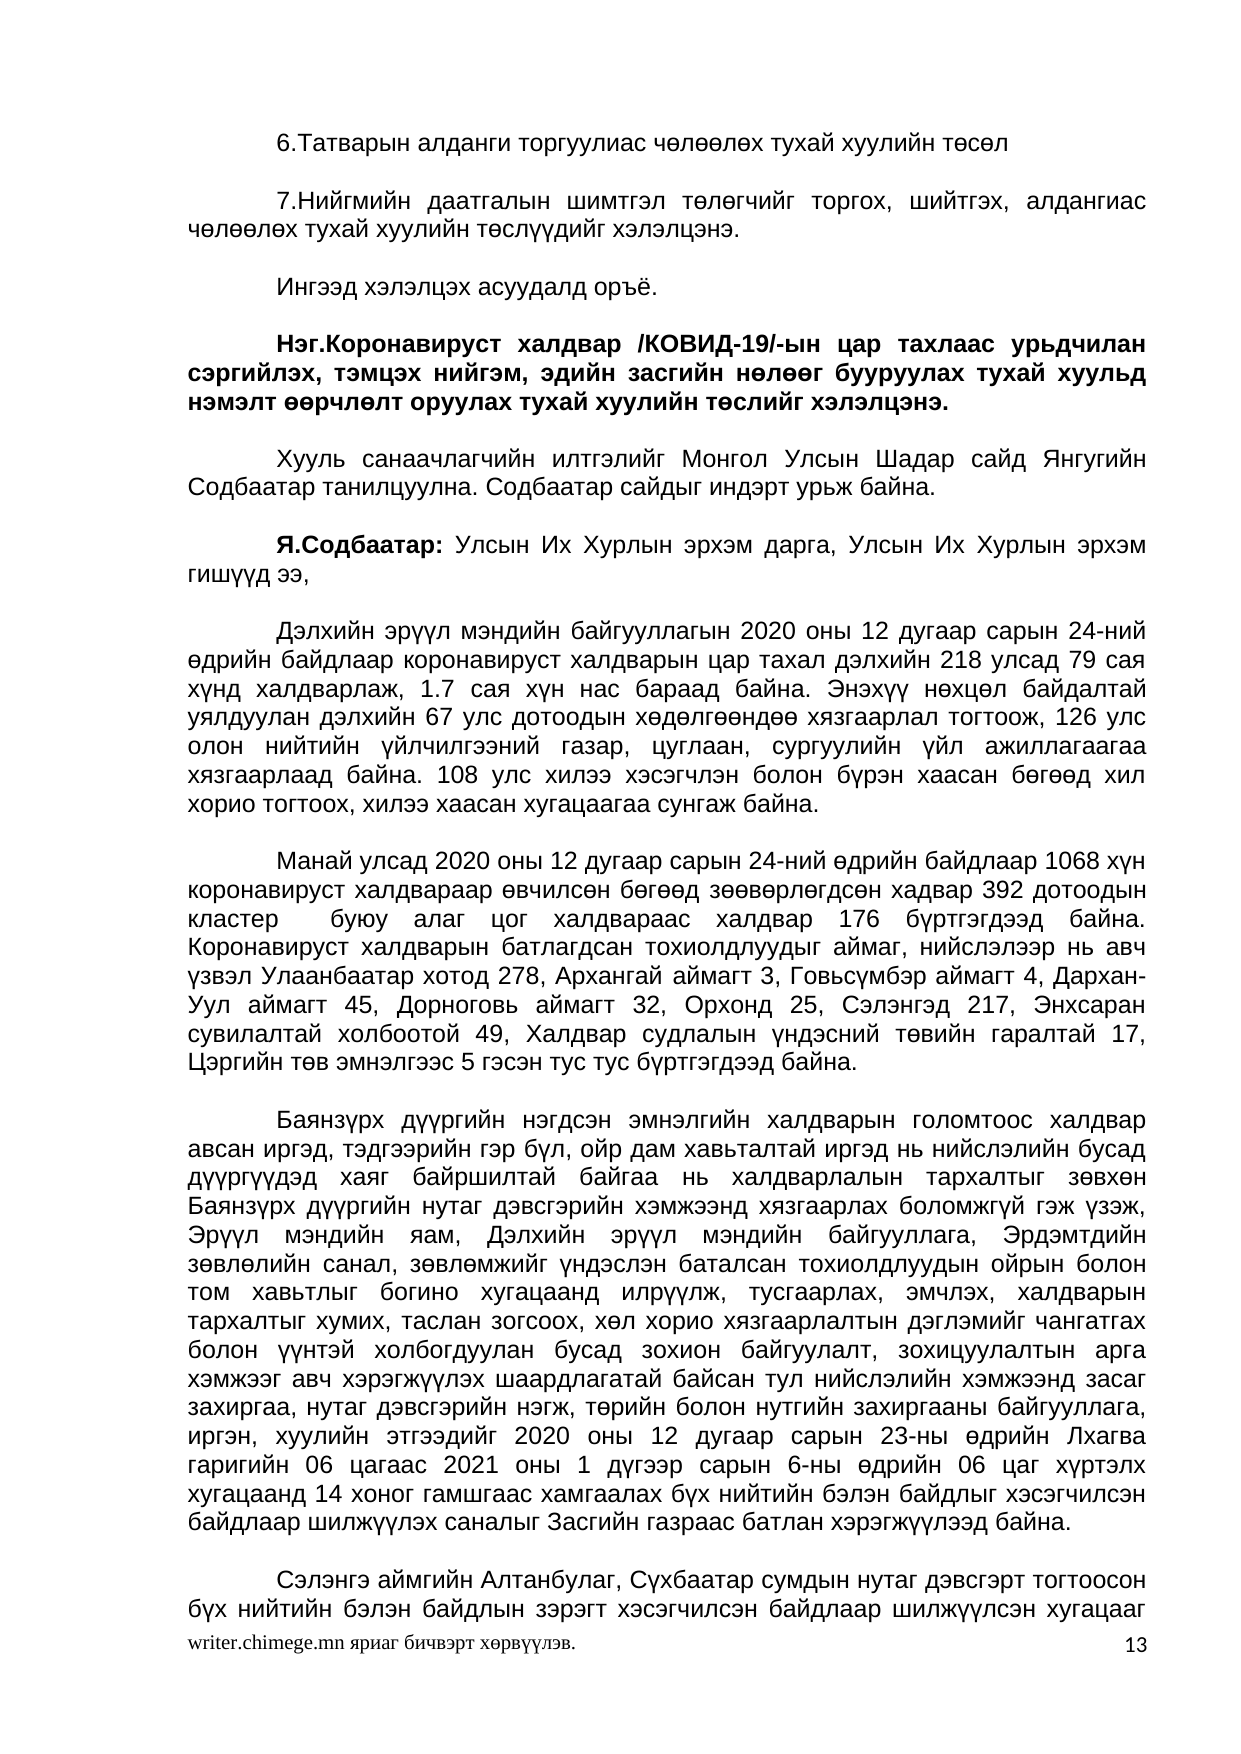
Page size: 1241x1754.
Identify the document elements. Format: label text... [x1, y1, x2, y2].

text Ингээд хэлэлцэх асуудалд оръё. [187, 272, 1147, 301]
text 7.Нийгмийн даатгалын шимтгэл төлөгчийг торгох, шийтгэх, алдангиас чөлөөлөх тухай хуулийн төслүүдийг хэлэлцэнэ. [187, 186, 1147, 243]
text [187, 1565, 1147, 1622]
text Нэг.Коронавируст халдвар /КОВИД-19/-ын цар тахлаас урьдчилан сэргийлэх, тэмцэх нийгэм, эдийн засгийн нөлөөг бууруулах тухай хуульд нэмэлт өөрчлөлт оруулах тухай хуулийн төслийг хэлэлцэнэ. [187, 329, 1147, 416]
text Хууль санаачлагчийн илтгэлийг Монгол Улсын Шадар сайд Янгугийн Содбаатар танилцуулна. Содбаатар сайдыг индэрт урьж байна. [187, 444, 1147, 501]
text Дэлхийн эрүүл мэндийн байгууллагын 2020 оны 12 дугаар сарын 24-ний өдрийн байдлаар коронавируст халдварын цар тахал дэлхийн 218 улсад 79 сая хүнд халдварлаж, 1.7 сая хүн нас бараад байна. Энэхүү нөхцөл байдалтай уялдуулан дэлхийн 67 улс дотоодын хөдөлгөөндөө хязгаарлал тогтоож, 126 улс олон нийтийн үйлчилгээний газар, цуглаан, сургуулийн үйл ажиллагаагаа хязгаарлаад байна. 108 улс хилээ хэсэгчлэн болон бүрэн хаасан бөгөөд хил хорио тогтоох, хилээ хаасан хугацаагаа сунгаж байна. [187, 616, 1147, 817]
text Баянзүрх дүүргийн нэгдсэн эмнэлгийн халдварын голомтоос халдвар авсан иргэд, тэдгээрийн гэр бүл, ойр дам хавьталтай иргэд нь нийслэлийн бусад дүүргүүдэд хаяг байршилтай байгаа нь халдварлалын тархалтыг зөвхөн Баянзүрх дүүргийн нутаг дэвсгэрийн хэмжээнд хязгаарлах боломжгүй гэж үзэж, Эрүүл мэндийн яам, Дэлхийн эрүүл мэндийн байгууллага, Эрдэмтдийн зөвлөлийн санал, зөвлөмжийг үндэслэн баталсан тохиолдлуудын ойрын болон том хавьтлыг богино хугацаанд илрүүлж, тусгаарлах, эмчлэх, халдварын тархалтыг хумих, таслан зогсоох, хөл хорио хязгаарлалтын дэглэмийг чангатгах болон үүнтэй холбогдуулан бусад зохион байгуулалт, зохицуулалтын арга хэмжээг авч хэрэгжүүлэх шаардлагатай байсан тул нийслэлийн хэмжээнд засаг захиргаа, нутаг дэвсгэрийн нэгж, төрийн болон нутгийн захиргааны байгууллага, иргэн, хуулийн этгээдийг 2020 оны 12 дугаар сарын 23-ны өдрийн Лхагва гаригийн 06 цагаас 2021 оны 1 дүгээр сарын 6-ны өдрийн 06 цаг хүртэлх хугацаанд 14 хоног гамшгаас хамгаалах бүх нийтийн бэлэн байдлыг хэсэгчилсэн байдлаар шилжүүлэх саналыг Засгийн газраас батлан хэрэгжүүлээд байна. [187, 1105, 1147, 1536]
text Я.Содбаатар: Улсын Их Хурлын эрхэм дарга, Улсын Их Хурлын эрхэм гишүүд ээ, [187, 530, 1147, 587]
text 6.Татварын алданги торгуулиас чөлөөлөх тухай хуулийн төсөл [187, 128, 1147, 157]
text Манай улсад 2020 оны 12 дугаар сарын 24-ний өдрийн байдлаар 1068 хүн коронавируст халдвараар өвчилсөн бөгөөд зөөвөрлөгдсөн хадвар 392 дотоодын кластер буюу алаг цог халдвараас халдвар 176 бүртгэгдээд байна. Коронавируст халдварын батлагдсан тохиолдлуудыг аймаг, нийслэлээр нь авч үзвэл Улаанбаатар хотод 278, Архангай аймагт 3, Говьсүмбэр аймагт 4, Дархан-Уул аймагт 45, Дорноговь аймагт 32, Орхонд 25, Сэлэнгэд 217, Энхсаран сувилалтай холбоотой 49, Халдвар судлалын үндэсний төвийн гаралтай 17, Цэргийн төв эмнэлгээс 5 гэсэн тус тус бүртгэгдээд байна. [187, 846, 1147, 1076]
